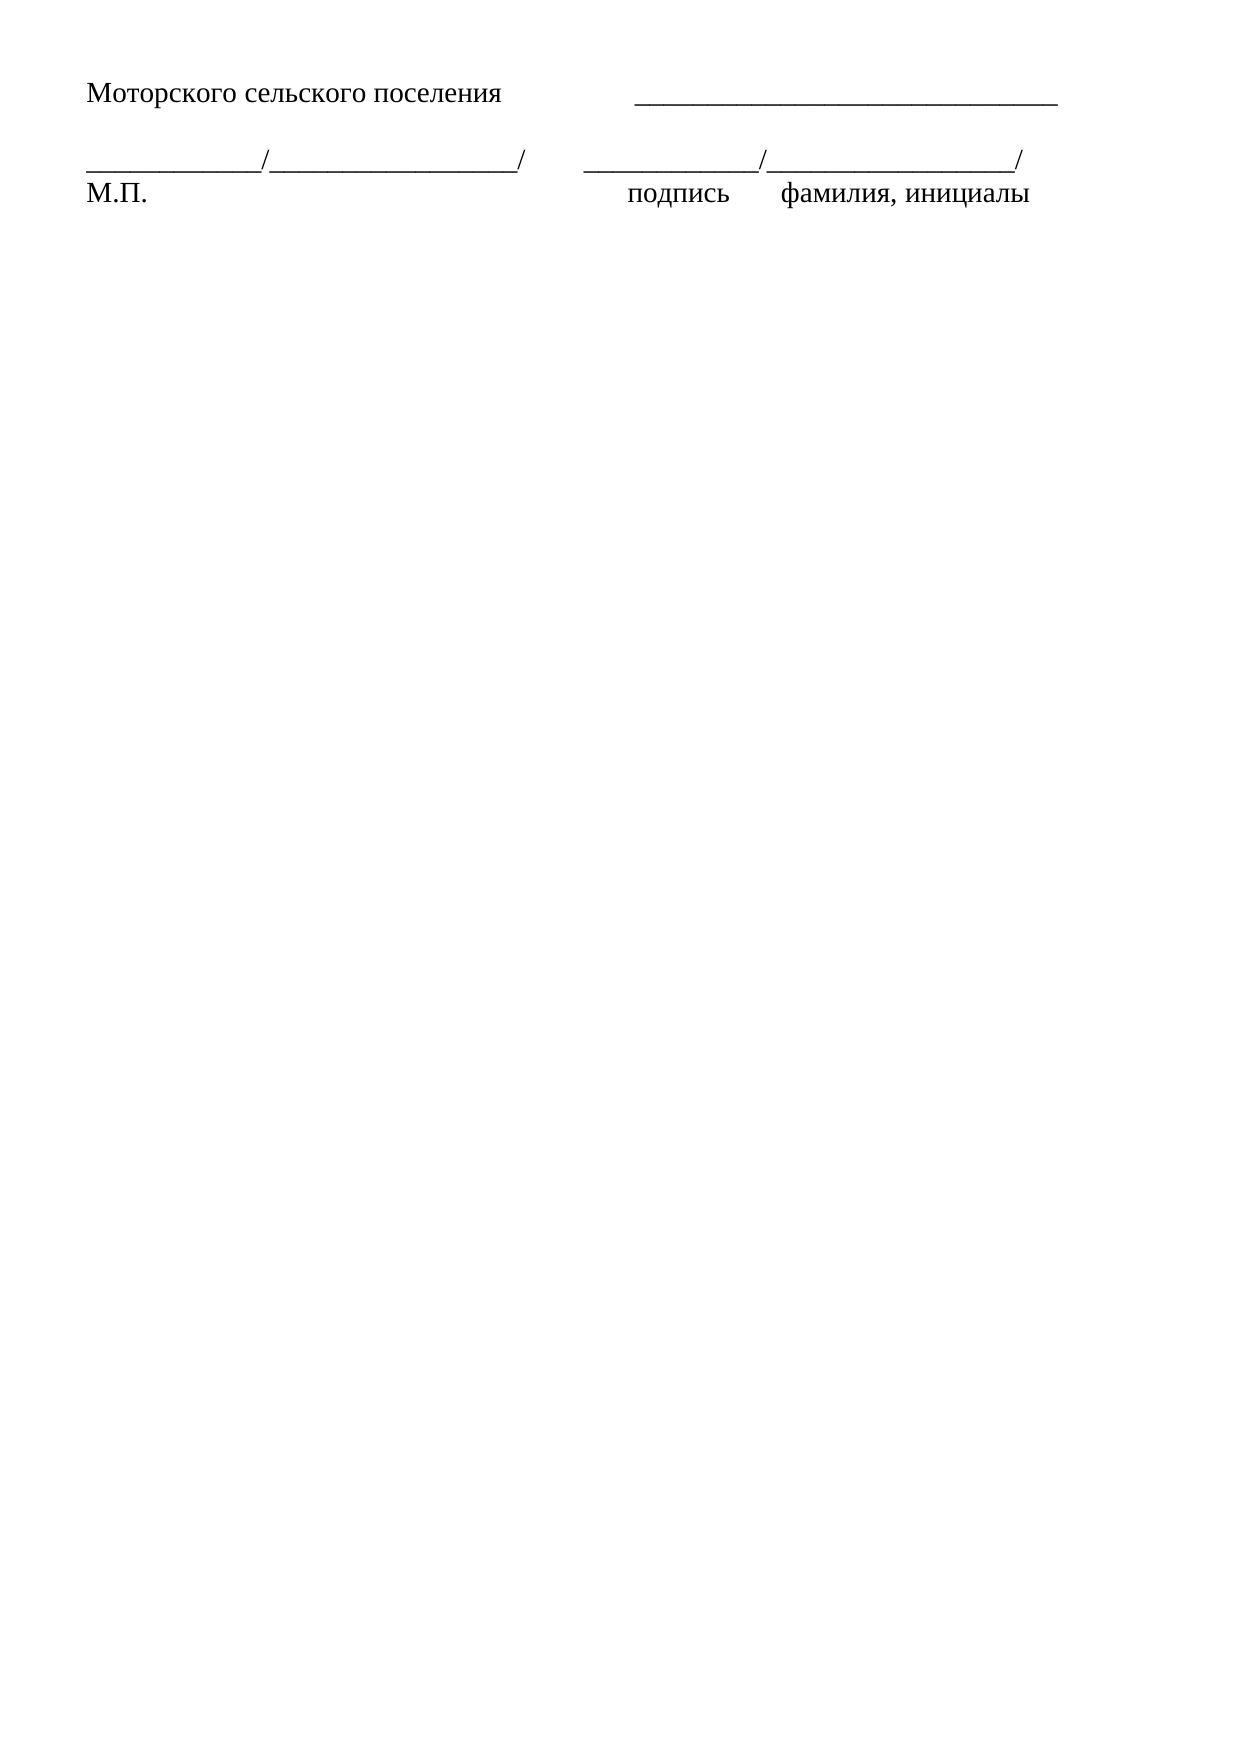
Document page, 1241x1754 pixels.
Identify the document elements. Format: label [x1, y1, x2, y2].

table_header [572, 75, 1188, 209]
table_header [75, 75, 572, 209]
